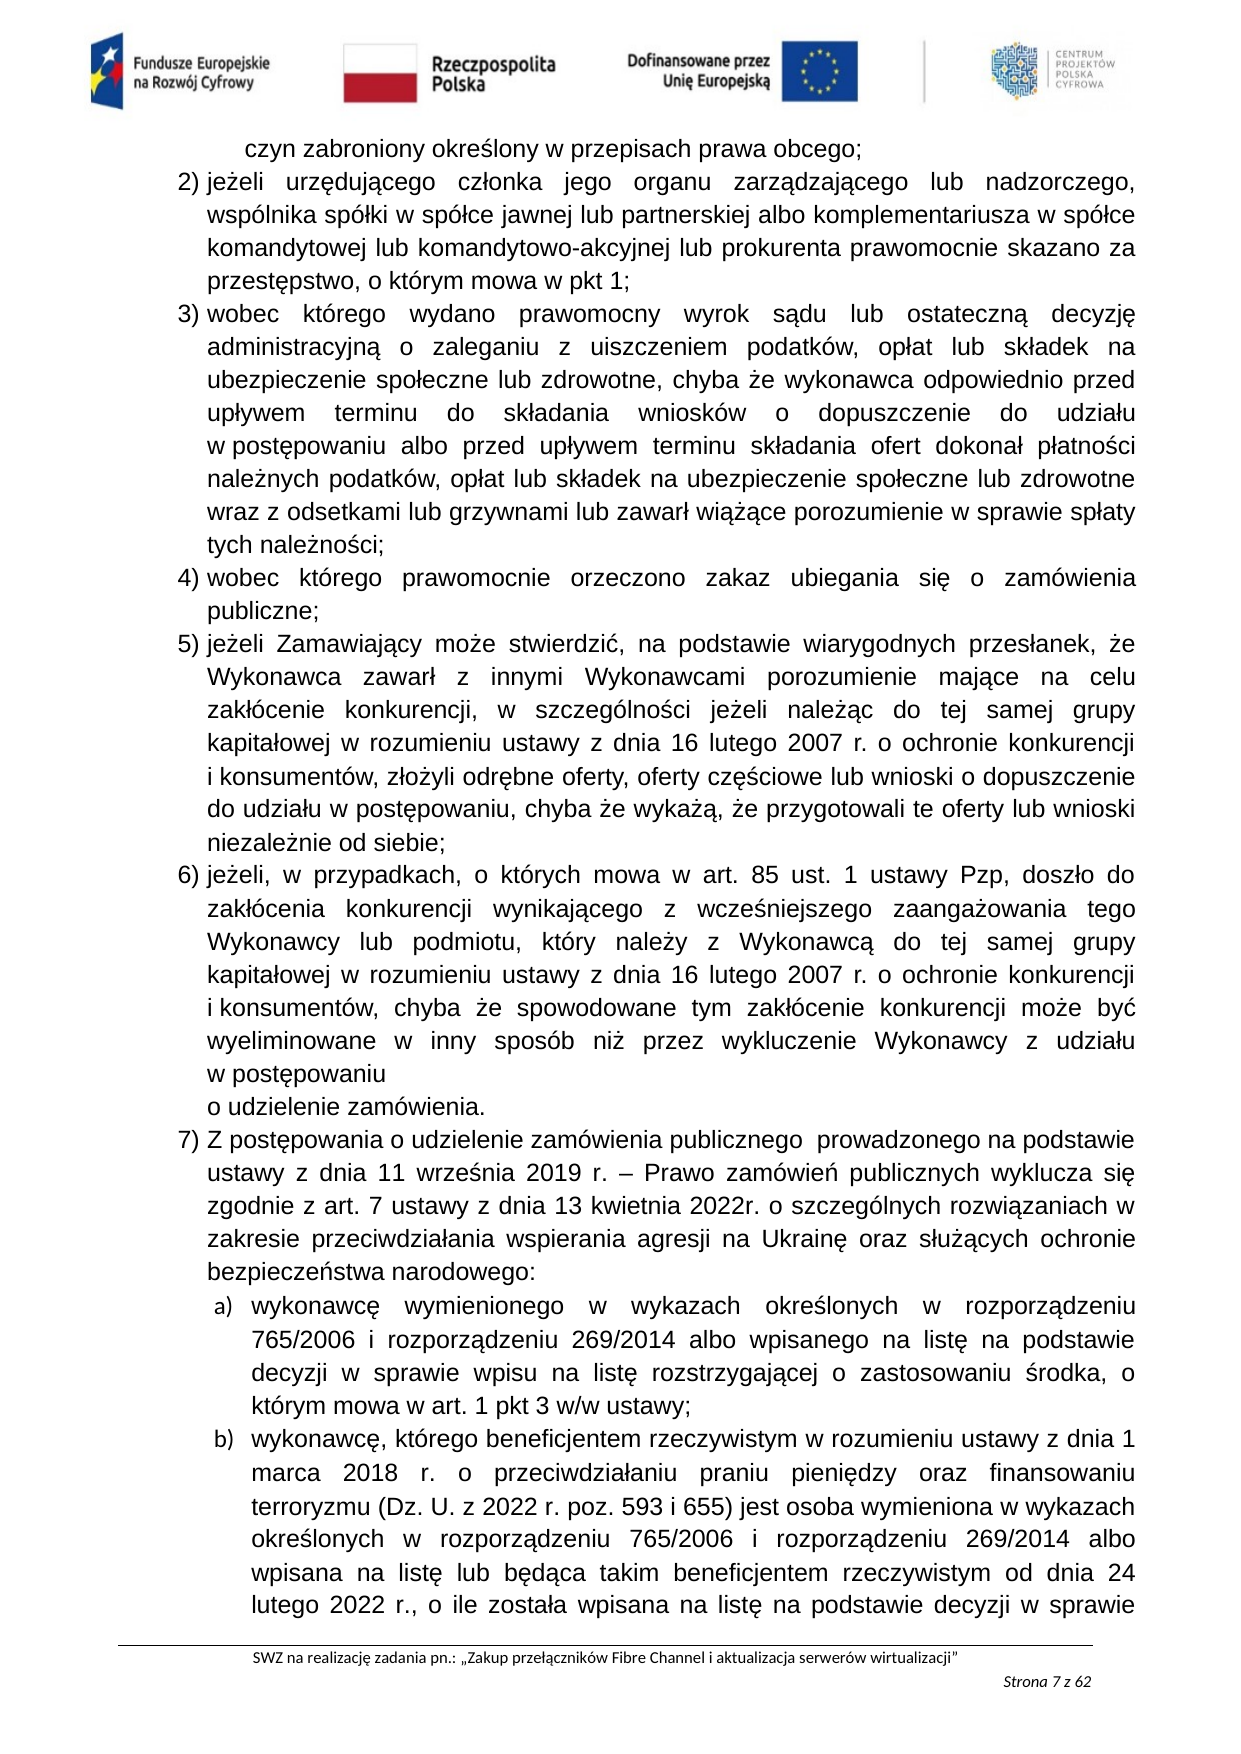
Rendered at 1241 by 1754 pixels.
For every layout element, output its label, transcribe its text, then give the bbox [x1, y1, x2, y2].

list Z postępowania o udzielenie zamówienia publicznego prowadzonego na podstawie ustawy z dnia 11 września 2019 r. – Prawo zamówień publicznych wyklucza się zgodnie z art. 7 ustawy z dnia 13 kwietnia 2022r. o szczególnych rozwiązaniach w zakresie przeciwdziałania wspierania agresji na Ukrainę oraz służących ochronie bezpieczeństwa narodowego: [177, 1125, 1137, 1286]
picture [68, 7, 1156, 134]
list jeżeli Zamawiający może stwierdzić, na podstawie wiarygodnych przesłanek, że Wykonawca zawarł z innymi Wykonawcami porozumienie mające na celu zakłócenie konkurencji, w szczególności jeżeli należąc do tej samej grupy kapitałowej w rozumieniu ustawy z dnia 16 lutego 2007 r. o ochronie konkurencji i konsumentów, złożyli odrębne oferty, oferty częściowe lub wnioski o dopuszczenie do udziału w postępowaniu, chyba że wykażą, że przygotowali te oferty lub wnioski niezależnie od siebie; [177, 629, 1137, 856]
list wobec którego wydano prawomocny wyrok sądu lub ostateczną decyzję administracyjną o zaleganiu z uiszczeniem podatków, opłat lub składek na ubezpieczenie społeczne lub zdrowotne, chyba że wykonawca odpowiednio przed upływem terminu do składania wniosków o dopuszczenie do udziału w postępowaniu albo przed upływem terminu składania ofert dokonał płatności należnych podatków, opłat lub składek na ubezpieczenie społeczne lub zdrowotne wraz z odsetkami lub grzywnami lub zawarł wiążące porozumienie w sprawie spłaty tych należności; [177, 299, 1137, 559]
list jeżeli, w przypadkach, o których mowa w art. 85 ust. 1 ustawy Pzp, doszło do zakłócenia konkurencji wynikającego z wcześniejszego zaangażowania tego Wykonawcy lub podmiotu, który należy z Wykonawcą do tej samej grupy kapitałowej w rozumieniu ustawy z dnia 16 lutego 2007 r. o ochronie konkurencji i konsumentów, chyba że spowodowane tym zakłócenie konkurencji może być wyeliminowane w inny sposób niż przez wykluczenie Wykonawcy z udziału w postępowaniu o udzielenie zamówienia. [177, 861, 1137, 1120]
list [213, 1424, 1137, 1619]
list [207, 134, 1137, 163]
list wykonawcę wymienionego w wykazach określonych w rozporządzeniu 765/2006 i rozporządzeniu 269/2014 albo wpisanego na listę na podstawie decyzji w sprawie wpisu na listę rozstrzygającej o zastosowaniu środka, o którym mowa w art. 1 pkt 3 w/w ustawy; [213, 1290, 1137, 1419]
list jeżeli urzędującego członka jego organu zarządzającego lub nadzorczego, wspólnika spółki w spółce jawnej lub partnerskiej albo komplementariusza w spółce komandytowej lub komandytowo-akcyjnej lub prokurenta prawomocnie skazano za przestępstwo, o którym mowa w pkt 1; [177, 167, 1137, 295]
list wobec którego prawomocnie orzeczono zakaz ubiegania się o zamówienia publiczne; [177, 563, 1137, 625]
